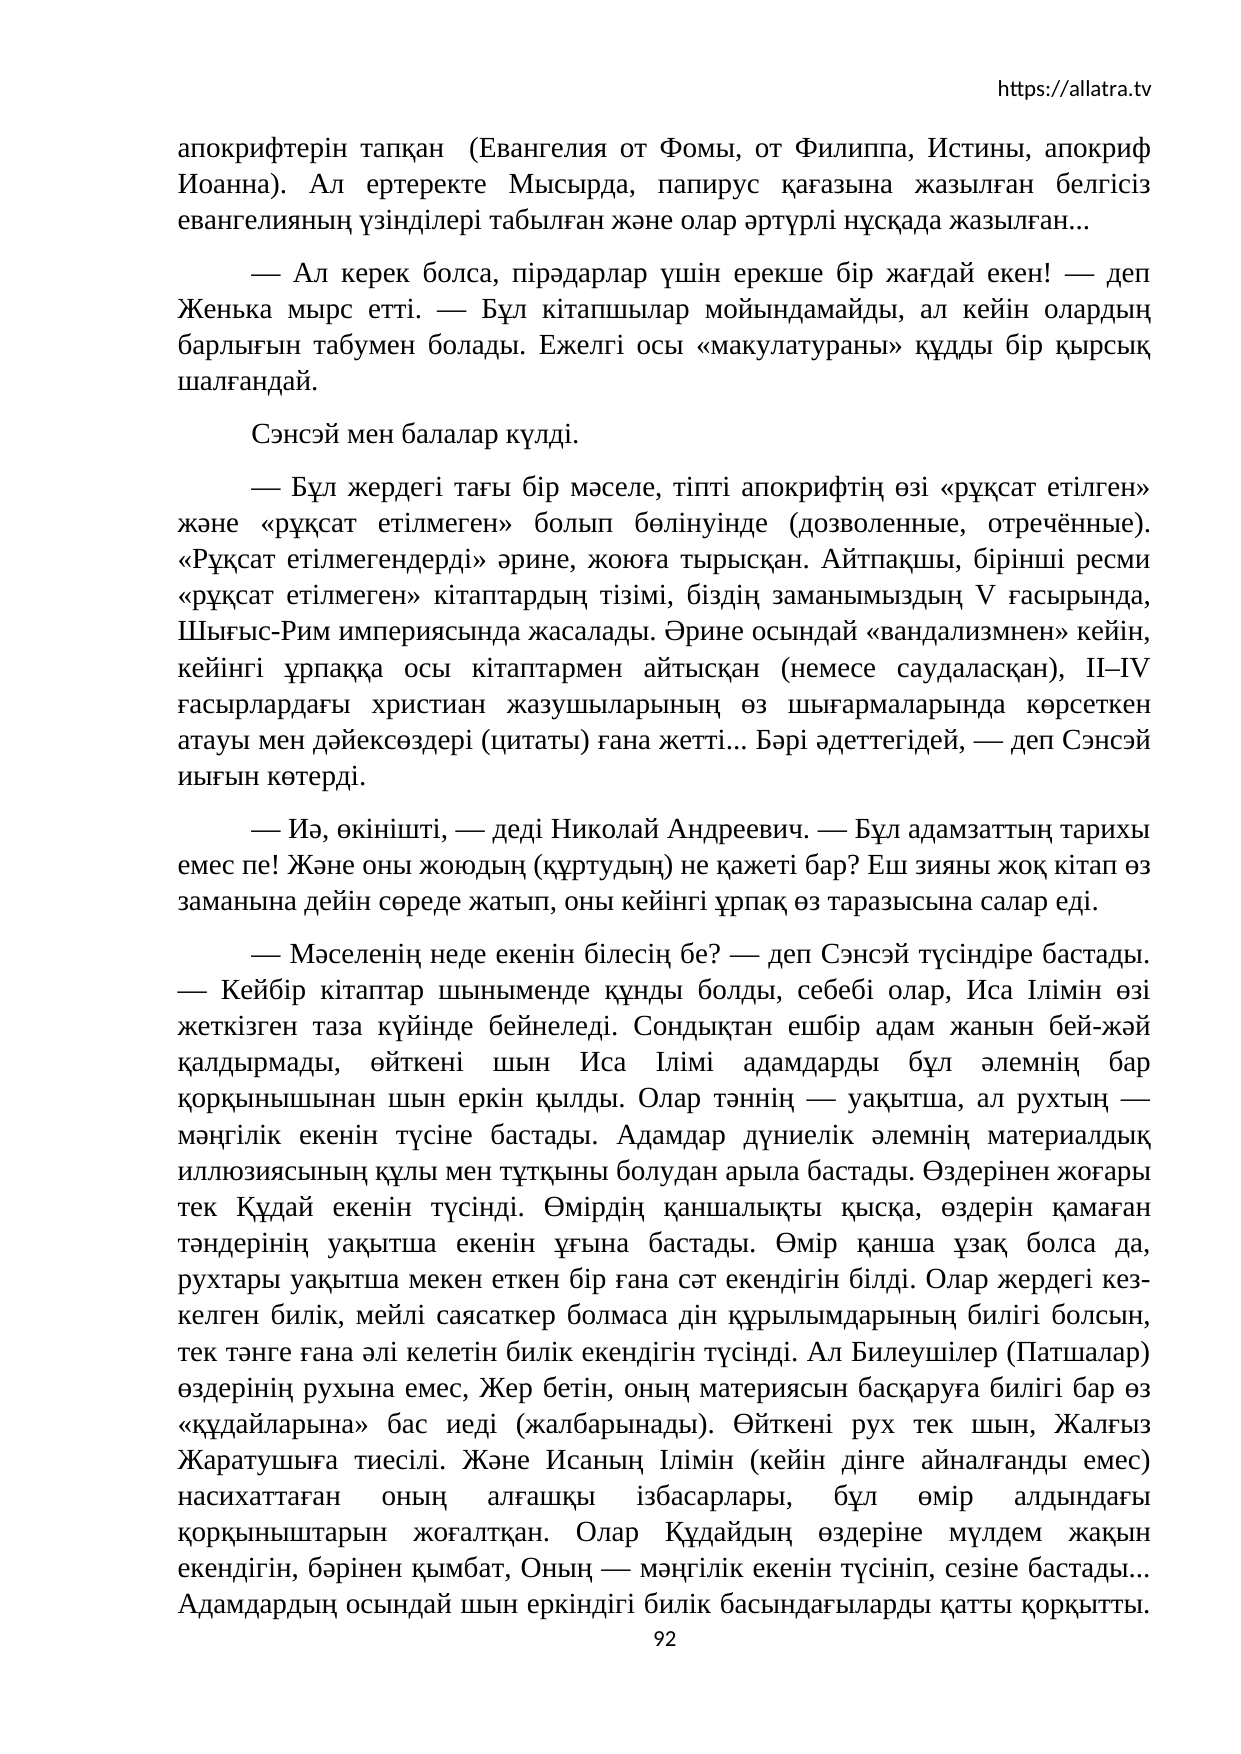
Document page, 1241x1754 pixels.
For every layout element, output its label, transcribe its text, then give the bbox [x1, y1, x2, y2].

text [177, 130, 1152, 236]
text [177, 936, 1152, 1620]
text — Иә, өкінішті, — деді Николай Андреевич. — Бұл адамзаттың тарихы емес пе! Және оны жоюдың (құртудың) не қажеті бар? Еш зияны жоқ кітап өз заманына дейін сөреде жатып, оны кейінгі ұрпақ өз таразысына салар еді. [177, 811, 1152, 917]
text — Бұл жердегі тағы бір мәселе, тіпті апокрифтің өзі «рұқсат етілген» және «рұқсат етілмеген» болып бөлінуінде (дозволенные, отречённые). «Рұқсат етілмегендерді» әрине, жоюға тырысқан. Айтпақшы, бірінші ресми «рұқсат етілмеген» кітаптардың тізімі, біздің заманымыздың V ғасырында, Шығыс-Рим империясында жасалады. Әрине осындай «вандализмнен» кейін, кейінгі ұрпаққа осы кітаптармен айтысқан (немесе саудаласқан), II–IV ғасырлардағы христиан жазушыларының өз шығармаларында көрсеткен атауы мен дәйексөздері (цитаты) ғана жетті... Бәрі әдеттегідей, — деп Сэнсэй иығын көтерді. [177, 469, 1152, 792]
text Сэнсэй мен балалар күлді. [177, 416, 1152, 450]
text — Ал керек болса, пірәдарлар үшін ерекше бір жағдай екен! — деп Женька мырс етті. — Бұл кітапшылар мойындамайды, ал кейін олардың барлығын табумен болады. Ежелгі осы «макулатураны» құдды бір қырсық шалғандай. [177, 255, 1152, 397]
